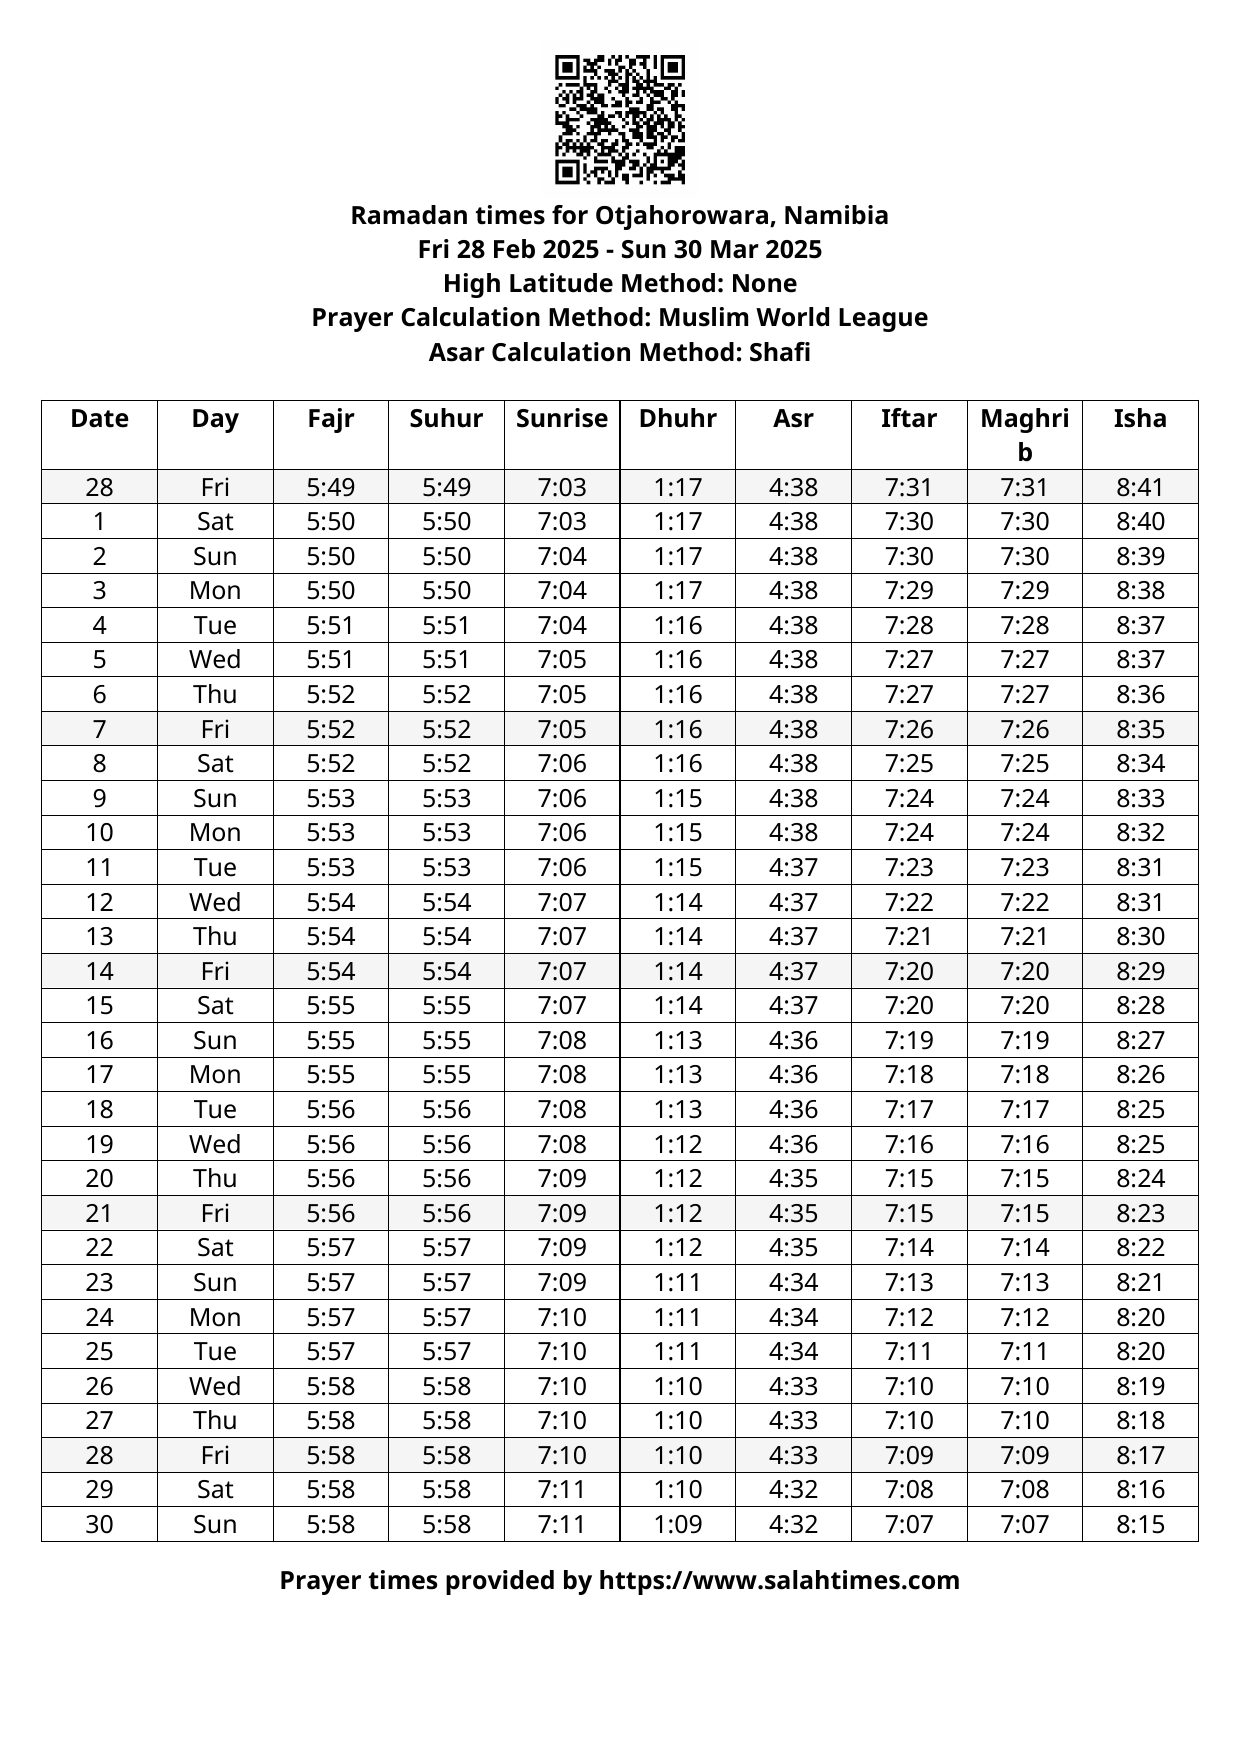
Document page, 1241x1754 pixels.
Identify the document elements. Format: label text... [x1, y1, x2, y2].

table_cell 7:08 [968, 1473, 1082, 1506]
table_cell 8:16 [1083, 1473, 1198, 1506]
table_header Maghrib [968, 401, 1082, 469]
table_cell 5:57 [389, 1265, 504, 1299]
table_cell 5:54 [274, 919, 388, 953]
table_cell 7:24 [852, 781, 967, 814]
table_cell 7:27 [852, 677, 967, 711]
table_cell 4:38 [736, 643, 851, 676]
table_cell 7:07 [505, 954, 619, 987]
table_cell 4:34 [736, 1265, 851, 1299]
table_cell 8 [42, 746, 157, 780]
table_cell 4:35 [736, 1161, 851, 1195]
text Fri 28 Feb 2025 - Sun 30 Mar 2025 [42, 232, 1198, 266]
table_cell 5:50 [274, 539, 388, 572]
table_cell 5:50 [389, 504, 504, 538]
table_cell 5:51 [274, 643, 388, 676]
table_cell 7:18 [852, 1058, 967, 1091]
table_cell 4:36 [736, 1023, 851, 1057]
table_cell Fri [158, 1438, 273, 1472]
table_cell 7:10 [968, 1404, 1082, 1437]
table_cell 7:14 [852, 1231, 967, 1264]
table_cell 5:58 [274, 1369, 388, 1402]
table_cell 5:57 [274, 1231, 388, 1264]
table_cell 8:33 [1083, 781, 1198, 814]
table_cell 5:55 [274, 1023, 388, 1057]
table_cell Mon [158, 574, 273, 607]
text Prayer Calculation Method: Muslim World League [42, 300, 1198, 334]
table_cell 7:11 [968, 1334, 1082, 1368]
text High Latitude Method: None [42, 266, 1198, 300]
table_cell 11 [42, 850, 157, 884]
table_cell 8:37 [1083, 608, 1198, 642]
table_cell 7:10 [505, 1438, 619, 1472]
text Ramadan times for Otjahorowara, Namibia [42, 198, 1198, 232]
table_cell 4:37 [736, 954, 851, 987]
table_cell 7:09 [505, 1196, 619, 1229]
table_cell 5:54 [274, 954, 388, 987]
table_cell 7:08 [505, 1058, 619, 1091]
table_cell Wed [158, 1127, 273, 1160]
table_cell 7:10 [852, 1369, 967, 1402]
table_cell 7:23 [852, 850, 967, 884]
table_cell 4:32 [736, 1473, 851, 1506]
table_cell Thu [158, 1404, 273, 1437]
table_cell 5:57 [389, 1300, 504, 1333]
table_cell 5:54 [389, 885, 504, 918]
table_cell 5:56 [274, 1092, 388, 1126]
table_cell 7:04 [505, 608, 619, 642]
table_cell Sun [158, 1023, 273, 1057]
table_cell Fri [158, 470, 273, 503]
table_cell 8:37 [1083, 643, 1198, 676]
table_cell Mon [158, 816, 273, 849]
table_cell 1:16 [621, 643, 735, 676]
table_cell 8:22 [1083, 1231, 1198, 1264]
table_cell 5:56 [389, 1196, 504, 1229]
table_cell 8:28 [1083, 989, 1198, 1022]
table_cell 4:36 [736, 1058, 851, 1091]
table_cell 4:37 [736, 885, 851, 918]
table_cell 8:20 [1083, 1334, 1198, 1368]
table_cell 7:06 [505, 816, 619, 849]
table_cell 7:19 [852, 1023, 967, 1057]
table_cell 5:56 [389, 1092, 504, 1126]
table_cell 5:53 [274, 850, 388, 884]
table_cell 7:24 [852, 816, 967, 849]
table_cell 7:22 [968, 885, 1082, 918]
table_cell 4:34 [736, 1300, 851, 1333]
table_cell 28 [42, 470, 157, 503]
table_cell 4:37 [736, 850, 851, 884]
table_cell 7:10 [852, 1404, 967, 1437]
table_cell 4:38 [736, 746, 851, 780]
table_cell 7:20 [852, 989, 967, 1022]
table_cell 7:21 [968, 919, 1082, 953]
table_cell 1:13 [621, 1092, 735, 1126]
table_cell 27 [42, 1404, 157, 1437]
table_cell 8:31 [1083, 885, 1198, 918]
table_cell 7:11 [505, 1507, 619, 1541]
table_cell 7:11 [852, 1334, 967, 1368]
table_cell 7:13 [968, 1265, 1082, 1299]
table_cell 1:17 [621, 470, 735, 503]
table_cell 1:09 [621, 1507, 735, 1541]
table_cell 7:16 [852, 1127, 967, 1160]
table_cell 8:40 [1083, 504, 1198, 538]
table_cell Thu [158, 677, 273, 711]
table_cell Mon [158, 1058, 273, 1091]
table_cell 25 [42, 1334, 157, 1368]
table_cell Mon [158, 1300, 273, 1333]
table_cell 7:25 [968, 746, 1082, 780]
table_cell 9 [42, 781, 157, 814]
table_cell Tue [158, 1092, 273, 1126]
table_cell 15 [42, 989, 157, 1022]
table_cell 7:05 [505, 677, 619, 711]
table_cell 7:12 [852, 1300, 967, 1333]
table_cell Sat [158, 1231, 273, 1264]
table_header Sunrise [505, 401, 619, 469]
table_cell 5:52 [274, 677, 388, 711]
table_cell 7:08 [505, 1127, 619, 1160]
table_cell 7:07 [505, 885, 619, 918]
table_cell 24 [42, 1300, 157, 1333]
table_cell 7:06 [505, 746, 619, 780]
table_cell 5:58 [274, 1507, 388, 1541]
table_cell 1:14 [621, 954, 735, 987]
table_cell 5:52 [274, 712, 388, 745]
table_cell 8:35 [1083, 712, 1198, 745]
table_cell Wed [158, 1369, 273, 1402]
table_cell 4:37 [736, 989, 851, 1022]
table_cell 5:58 [274, 1438, 388, 1472]
table_cell 7:06 [505, 850, 619, 884]
table_cell 30 [42, 1507, 157, 1541]
table_cell 4:38 [736, 608, 851, 642]
table_cell 5:55 [274, 989, 388, 1022]
table_cell Thu [158, 919, 273, 953]
table_header Dhuhr [621, 401, 735, 469]
table_cell Tue [158, 850, 273, 884]
table_cell 8:29 [1083, 954, 1198, 987]
table_cell 4 [42, 608, 157, 642]
table_cell 4:38 [736, 677, 851, 711]
text Asar Calculation Method: Shafi [42, 334, 1198, 368]
table_cell 7:31 [852, 470, 967, 503]
table_cell 5:57 [274, 1265, 388, 1299]
table_cell 1:14 [621, 919, 735, 953]
table_cell 8:20 [1083, 1300, 1198, 1333]
table_cell 7:25 [852, 746, 967, 780]
table_cell 2 [42, 539, 157, 572]
table_cell 7:08 [852, 1473, 967, 1506]
table_cell 5:51 [274, 608, 388, 642]
table_cell 7:24 [968, 816, 1082, 849]
table_cell 5:51 [389, 608, 504, 642]
table_cell 7:19 [968, 1023, 1082, 1057]
table_cell 7:30 [968, 504, 1082, 538]
table_cell 7:04 [505, 574, 619, 607]
table_cell 7:03 [505, 470, 619, 503]
table_cell 3 [42, 574, 157, 607]
table_cell 7:26 [852, 712, 967, 745]
table_cell 5:55 [274, 1058, 388, 1091]
table_cell 8:24 [1083, 1161, 1198, 1195]
table_cell 7:29 [852, 574, 967, 607]
table_cell 1:12 [621, 1231, 735, 1264]
table_cell 8:27 [1083, 1023, 1198, 1057]
table_cell 1:11 [621, 1334, 735, 1368]
table_cell 1:13 [621, 1023, 735, 1057]
table_cell 8:32 [1083, 816, 1198, 849]
table_cell 22 [42, 1231, 157, 1264]
table_cell 5:50 [389, 539, 504, 572]
table_cell 8:38 [1083, 574, 1198, 607]
table_cell 1:10 [621, 1473, 735, 1506]
table_cell 1:16 [621, 746, 735, 780]
table_cell 5:53 [274, 816, 388, 849]
table_header Iftar [852, 401, 967, 469]
table_header Suhur [389, 401, 504, 469]
table_cell 7:07 [505, 919, 619, 953]
table_cell 5:58 [274, 1404, 388, 1437]
table_cell 7:07 [852, 1507, 967, 1541]
table_cell 5:58 [389, 1404, 504, 1437]
table_cell 7:20 [852, 954, 967, 987]
table_cell 1:15 [621, 816, 735, 849]
table_cell 12 [42, 885, 157, 918]
table_cell 7:11 [505, 1473, 619, 1506]
table_cell 29 [42, 1473, 157, 1506]
table_cell 8:17 [1083, 1438, 1198, 1472]
table_cell 7:09 [968, 1438, 1082, 1472]
table_cell 19 [42, 1127, 157, 1160]
text Prayer times provided by https://www.salahtimes.com [42, 1563, 1198, 1597]
table_cell 4:38 [736, 539, 851, 572]
table_cell 5:55 [389, 989, 504, 1022]
table_cell 8:30 [1083, 919, 1198, 953]
table_cell 7:09 [505, 1265, 619, 1299]
table_cell 7:10 [505, 1404, 619, 1437]
table_cell 7:09 [505, 1161, 619, 1195]
table_cell 7:09 [852, 1438, 967, 1472]
table_cell 5:53 [389, 850, 504, 884]
table_cell 7:27 [852, 643, 967, 676]
table_cell Tue [158, 608, 273, 642]
table_cell 7:10 [505, 1300, 619, 1333]
table_cell 7:04 [505, 539, 619, 572]
table_cell 5:50 [274, 504, 388, 538]
table_cell 5:52 [274, 746, 388, 780]
table_cell 1:12 [621, 1196, 735, 1229]
table_cell 5:58 [389, 1473, 504, 1506]
table_cell 1:10 [621, 1404, 735, 1437]
table_cell 7:10 [968, 1369, 1082, 1402]
table_cell 7:21 [852, 919, 967, 953]
table_cell 7 [42, 712, 157, 745]
table_cell Fri [158, 712, 273, 745]
table_cell 5:50 [274, 574, 388, 607]
table_cell 7:20 [968, 989, 1082, 1022]
table_cell 7:18 [968, 1058, 1082, 1091]
table_cell Sat [158, 504, 273, 538]
table_cell 7:15 [852, 1196, 967, 1229]
table_cell 5:58 [389, 1369, 504, 1402]
table_cell 17 [42, 1058, 157, 1091]
table_cell 7:24 [968, 781, 1082, 814]
table_cell 5:55 [389, 1058, 504, 1091]
table_cell Wed [158, 643, 273, 676]
table_cell 5:56 [389, 1161, 504, 1195]
table_cell 1:17 [621, 504, 735, 538]
table_cell 7:30 [852, 504, 967, 538]
table_cell 1:16 [621, 712, 735, 745]
table_cell 7:27 [968, 677, 1082, 711]
table_cell 4:38 [736, 574, 851, 607]
table_cell 7:12 [968, 1300, 1082, 1333]
table_cell 7:31 [968, 470, 1082, 503]
table_cell 7:10 [505, 1334, 619, 1368]
table_cell 1:17 [621, 574, 735, 607]
table_cell 7:10 [505, 1369, 619, 1402]
table_cell 4:34 [736, 1334, 851, 1368]
table_cell 8:31 [1083, 850, 1198, 884]
table_cell 6 [42, 677, 157, 711]
table_cell 26 [42, 1369, 157, 1402]
table_cell 7:28 [852, 608, 967, 642]
table_cell 7:17 [968, 1092, 1082, 1126]
table_cell 8:36 [1083, 677, 1198, 711]
table_cell 1 [42, 504, 157, 538]
table_cell 1:15 [621, 781, 735, 814]
table_cell 8:26 [1083, 1058, 1198, 1091]
table_cell 7:07 [968, 1507, 1082, 1541]
table_cell 4:38 [736, 781, 851, 814]
table_cell 18 [42, 1092, 157, 1126]
table_cell 5:51 [389, 643, 504, 676]
table_cell 4:32 [736, 1507, 851, 1541]
table_cell 5:56 [274, 1127, 388, 1160]
table_cell 8:34 [1083, 746, 1198, 780]
table_cell 5:50 [389, 574, 504, 607]
table_cell 5:54 [389, 954, 504, 987]
table_cell 1:12 [621, 1161, 735, 1195]
table_cell Wed [158, 885, 273, 918]
table_cell 1:11 [621, 1265, 735, 1299]
table_cell 14 [42, 954, 157, 987]
table_cell 23 [42, 1265, 157, 1299]
table_cell 4:38 [736, 504, 851, 538]
table_cell 1:14 [621, 885, 735, 918]
table_cell 8:15 [1083, 1507, 1198, 1541]
table_cell 5 [42, 643, 157, 676]
table_cell 1:17 [621, 539, 735, 572]
table_cell Sun [158, 539, 273, 572]
table_cell 1:10 [621, 1369, 735, 1402]
table_cell 4:36 [736, 1092, 851, 1126]
table_cell 8:18 [1083, 1404, 1198, 1437]
table_cell Sat [158, 1473, 273, 1506]
table_cell 8:39 [1083, 539, 1198, 572]
table_cell 13 [42, 919, 157, 953]
table_cell 1:14 [621, 989, 735, 1022]
table_cell 7:30 [968, 539, 1082, 572]
table_cell 4:36 [736, 1127, 851, 1160]
table_cell 7:13 [852, 1265, 967, 1299]
table_cell 5:52 [389, 677, 504, 711]
table_cell 5:58 [389, 1507, 504, 1541]
table_cell 8:25 [1083, 1092, 1198, 1126]
table_cell 5:56 [389, 1127, 504, 1160]
table_cell 1:15 [621, 850, 735, 884]
table_cell 5:52 [389, 712, 504, 745]
table_cell 10 [42, 816, 157, 849]
table_cell 7:08 [505, 1023, 619, 1057]
picture [542, 41, 699, 198]
table_cell 7:20 [968, 954, 1082, 987]
table_cell 4:33 [736, 1369, 851, 1402]
table_cell 7:09 [505, 1231, 619, 1264]
table_cell Fri [158, 1196, 273, 1229]
table_cell 7:26 [968, 712, 1082, 745]
table_cell 1:10 [621, 1438, 735, 1472]
table_cell 4:38 [736, 470, 851, 503]
table_cell 5:55 [389, 1023, 504, 1057]
table_cell 7:15 [852, 1161, 967, 1195]
table_cell 5:58 [389, 1438, 504, 1472]
table_cell 5:57 [274, 1300, 388, 1333]
table_cell 5:57 [389, 1231, 504, 1264]
table_header Fajr [274, 401, 388, 469]
table_cell 7:22 [852, 885, 967, 918]
table_cell 5:53 [389, 816, 504, 849]
table_cell 8:23 [1083, 1196, 1198, 1229]
table_cell 5:57 [389, 1334, 504, 1368]
table_cell 5:52 [389, 746, 504, 780]
table_cell Sun [158, 781, 273, 814]
table_cell 7:05 [505, 643, 619, 676]
table_cell 7:29 [968, 574, 1082, 607]
table_cell 5:53 [274, 781, 388, 814]
table_header Day [158, 401, 273, 469]
table_cell 8:19 [1083, 1369, 1198, 1402]
table_cell 7:15 [968, 1161, 1082, 1195]
table_cell 8:41 [1083, 470, 1198, 503]
table_cell 5:54 [389, 919, 504, 953]
table_header Date [42, 401, 157, 469]
table_cell 7:05 [505, 712, 619, 745]
table_cell 16 [42, 1023, 157, 1057]
table_cell 4:38 [736, 816, 851, 849]
table_cell 7:07 [505, 989, 619, 1022]
table_cell 5:49 [274, 470, 388, 503]
table_cell 5:53 [389, 781, 504, 814]
table_cell 1:16 [621, 608, 735, 642]
table_cell 4:37 [736, 919, 851, 953]
table_cell 7:23 [968, 850, 1082, 884]
table_cell 4:33 [736, 1404, 851, 1437]
table_cell 4:33 [736, 1438, 851, 1472]
table_cell Sat [158, 746, 273, 780]
table_cell 5:58 [274, 1473, 388, 1506]
table_cell Sun [158, 1507, 273, 1541]
table_cell 7:27 [968, 643, 1082, 676]
table_cell 5:49 [389, 470, 504, 503]
table_cell 4:38 [736, 712, 851, 745]
table_cell 8:25 [1083, 1127, 1198, 1160]
table_cell 4:35 [736, 1196, 851, 1229]
table_cell 8:21 [1083, 1265, 1198, 1299]
table_cell 1:12 [621, 1127, 735, 1160]
table_cell 1:13 [621, 1058, 735, 1091]
table_cell 7:17 [852, 1092, 967, 1126]
table_cell 5:56 [274, 1196, 388, 1229]
table_cell Tue [158, 1334, 273, 1368]
table_cell Thu [158, 1161, 273, 1195]
table_cell 7:06 [505, 781, 619, 814]
table_cell 28 [42, 1438, 157, 1472]
table_cell 5:54 [274, 885, 388, 918]
table_cell 7:28 [968, 608, 1082, 642]
table_cell 21 [42, 1196, 157, 1229]
table_cell 7:14 [968, 1231, 1082, 1264]
table_cell 7:15 [968, 1196, 1082, 1229]
table_cell 1:16 [621, 677, 735, 711]
table_cell 5:56 [274, 1161, 388, 1195]
table_cell 1:11 [621, 1300, 735, 1333]
table_cell 7:03 [505, 504, 619, 538]
table_cell 7:08 [505, 1092, 619, 1126]
table_header Isha [1083, 401, 1198, 469]
table_header Asr [736, 401, 851, 469]
table_cell 7:30 [852, 539, 967, 572]
table_cell 5:57 [274, 1334, 388, 1368]
table_cell Sun [158, 1265, 273, 1299]
table_cell 20 [42, 1161, 157, 1195]
table_cell Sat [158, 989, 273, 1022]
table_cell 7:16 [968, 1127, 1082, 1160]
table_cell 4:35 [736, 1231, 851, 1264]
table_cell Fri [158, 954, 273, 987]
